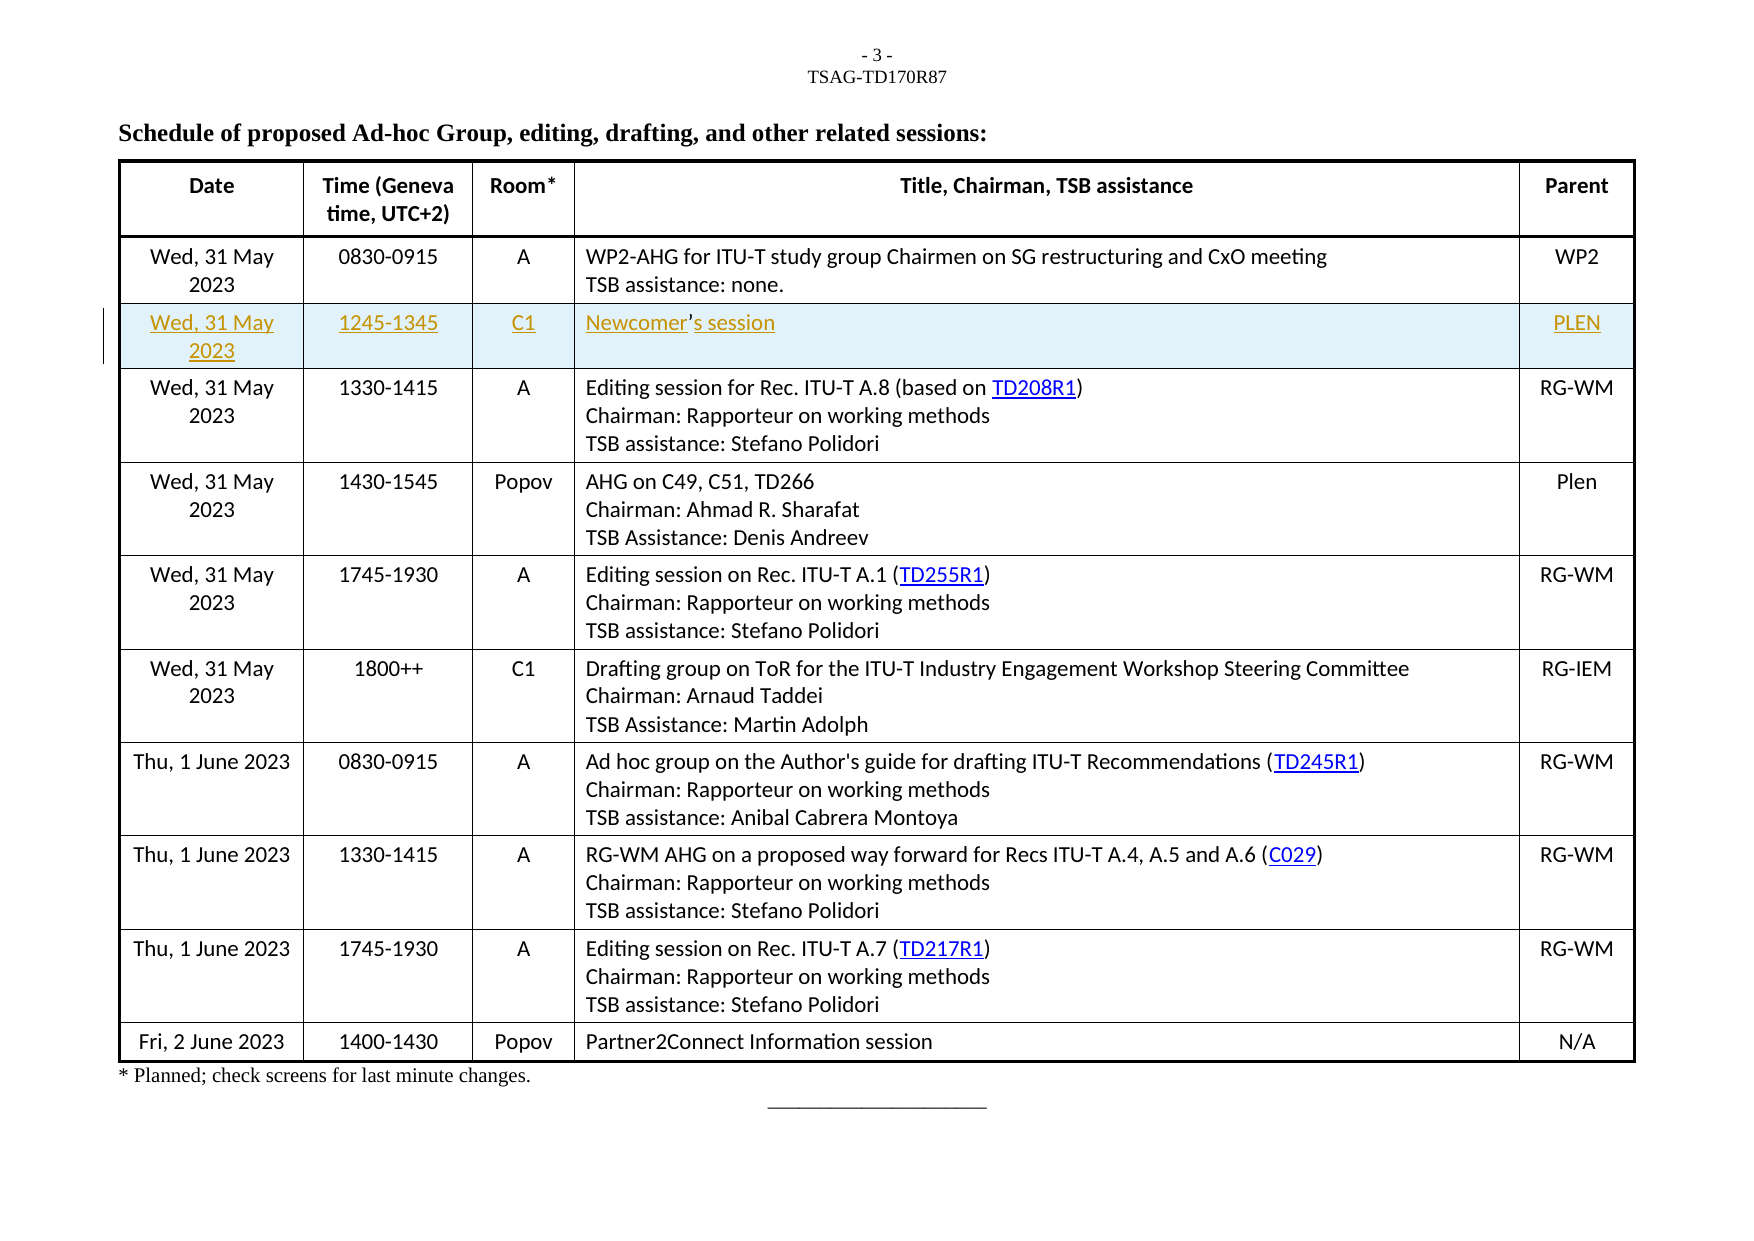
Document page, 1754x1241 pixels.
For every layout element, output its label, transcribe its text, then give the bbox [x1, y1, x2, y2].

table_header Time (Geneva time, UTC+2) [304, 163, 472, 235]
table_header Room* [473, 163, 574, 235]
table_cell Partner2Connect Information session [575, 1023, 1519, 1059]
table_cell Plen [1520, 463, 1633, 555]
table_cell 1400-1430 [304, 1023, 472, 1059]
table_cell A [473, 556, 574, 648]
text _____________________ [118, 1087, 1636, 1111]
table_cell 1800++ [304, 650, 472, 742]
table_cell RG-WM [1520, 836, 1633, 929]
table_cell Drafting group on ToR for the ITU-T Industry Engagement Workshop Steering Committee Chairman: Arnaud Taddei TSB Assistance: Martin Adolph [575, 650, 1519, 742]
table_cell Popov [473, 1023, 574, 1059]
table_cell Editing session for Rec. ITU-T A.8 (based on TD208R1) Chairman: Rapporteur on working methods TSB assistance: Stefano Polidori [575, 369, 1519, 462]
table_cell A [473, 238, 574, 303]
text Schedule of proposed Ad-hoc Group, editing, drafting, and other related sessions: [118, 118, 1636, 147]
table_cell A [473, 369, 574, 462]
table_cell 0830-0915 [304, 238, 472, 303]
table_cell RG-WM [1520, 369, 1633, 462]
table_cell 0830-0915 [304, 743, 472, 835]
table_cell N/A [1520, 1023, 1633, 1059]
table_cell Wed, 31 May 2023 [121, 556, 303, 648]
table_cell Popov [473, 463, 574, 555]
table_cell RG-WM [1520, 930, 1633, 1022]
table_header Title, Chairman, TSB assistance [575, 163, 1519, 235]
table_cell C1 [473, 650, 574, 742]
table_cell Wed, 31 May 2023 [121, 650, 303, 742]
table_cell 1745-1930 [304, 556, 472, 648]
table_header Parent [1520, 163, 1633, 235]
table_cell A [473, 743, 574, 835]
table_cell A [473, 930, 574, 1022]
table_cell WP2 [1520, 238, 1633, 303]
table_cell Wed, 31 May 2023 [121, 369, 303, 462]
table_cell RG-WM [1520, 556, 1633, 648]
table_cell RG-WM AHG on a proposed way forward for Recs ITU-T A.4, A.5 and A.6 (C029) Chairman: Rapporteur on working methods TSB assistance: Stefano Polidori [575, 836, 1519, 929]
table_cell Wed, 31 May 2023 [121, 238, 303, 303]
table_cell AHG on C49, C51, TD266 Chairman: Ahmad R. Sharafat TSB Assistance: Denis Andreev [575, 463, 1519, 555]
table_cell RG-IEM [1520, 650, 1633, 742]
table_cell Thu, 1 June 2023 [121, 930, 303, 1022]
table_cell WP2-AHG for ITU-T study group Chairmen on SG restructuring and CxO meeting TSB assistance: none. [575, 238, 1519, 303]
table_cell Thu, 1 June 2023 [121, 836, 303, 929]
table_cell A [473, 836, 574, 929]
table_cell Thu, 1 June 2023 [121, 743, 303, 835]
table_cell RG-WM [1520, 743, 1633, 835]
table_cell Fri, 2 June 2023 [121, 1023, 303, 1059]
table_cell Ad hoc group on the Author's guide for drafting ITU-T Recommendations (TD245R1) Chairman: Rapporteur on working methods TSB assistance: Anibal Cabrera Montoya [575, 743, 1519, 835]
text * Planned; check screens for last minute changes. [118, 1063, 1636, 1087]
table_cell 1330-1415 [304, 836, 472, 929]
table_cell 1745-1930 [304, 930, 472, 1022]
table_cell 1330-1415 [304, 369, 472, 462]
table_cell Wed, 31 May 2023 [121, 463, 303, 555]
table_cell 1430-1545 [304, 463, 472, 555]
table_cell Editing session on Rec. ITU-T A.1 (TD255R1) Chairman: Rapporteur on working methods TSB assistance: Stefano Polidori [575, 556, 1519, 648]
table_header Date [121, 163, 303, 235]
table_cell Editing session on Rec. ITU-T A.7 (TD217R1) Chairman: Rapporteur on working methods TSB assistance: Stefano Polidori [575, 930, 1519, 1022]
